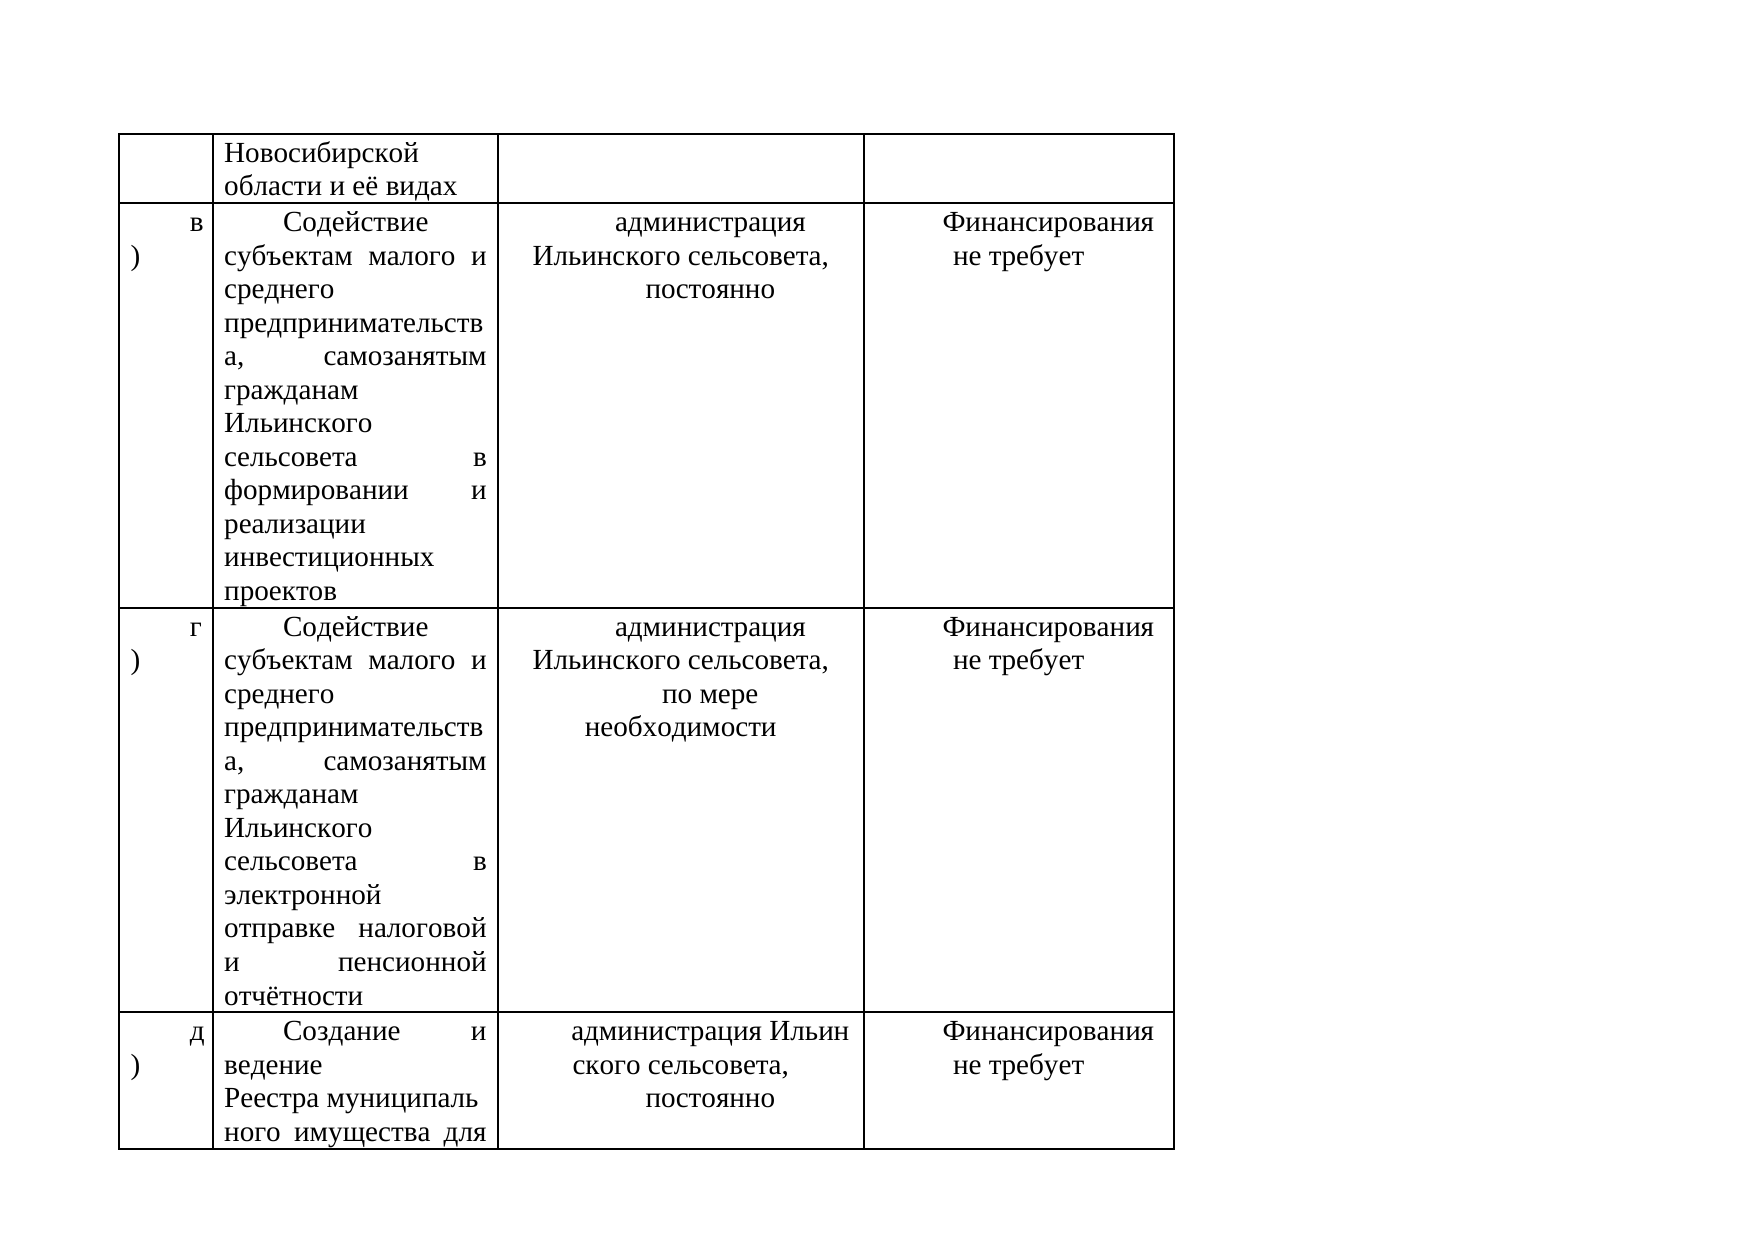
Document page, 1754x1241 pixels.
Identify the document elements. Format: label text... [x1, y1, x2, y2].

table_cell в) [120, 204, 212, 607]
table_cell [499, 135, 863, 202]
table_cell г) [120, 609, 212, 1011]
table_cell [214, 1013, 497, 1147]
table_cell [865, 1013, 1173, 1147]
table_cell Финансирования не требует [865, 204, 1173, 607]
table_cell Содействие субъектам малого и среднего предпринимательства, самозанятым гражданам Ильинского сельсовета в электронной отправке налоговой и пенсионной отчётности [214, 609, 497, 1011]
table_cell администрация Ильинского сельсовета, постоянно [499, 204, 863, 607]
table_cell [214, 135, 497, 202]
table_cell д) [120, 1013, 212, 1147]
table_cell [865, 135, 1173, 202]
table_cell Финансирования не требует [865, 609, 1173, 1011]
table_cell Содействие субъектам малого и среднего предпринимательства, самозанятым гражданам Ильинского сельсовета в формировании и реализации инвестиционных проектов [214, 204, 497, 607]
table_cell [499, 1013, 863, 1147]
table_cell б) [120, 135, 212, 202]
table_cell администрация Ильинского сельсовета, по мере необходимости [499, 609, 863, 1011]
